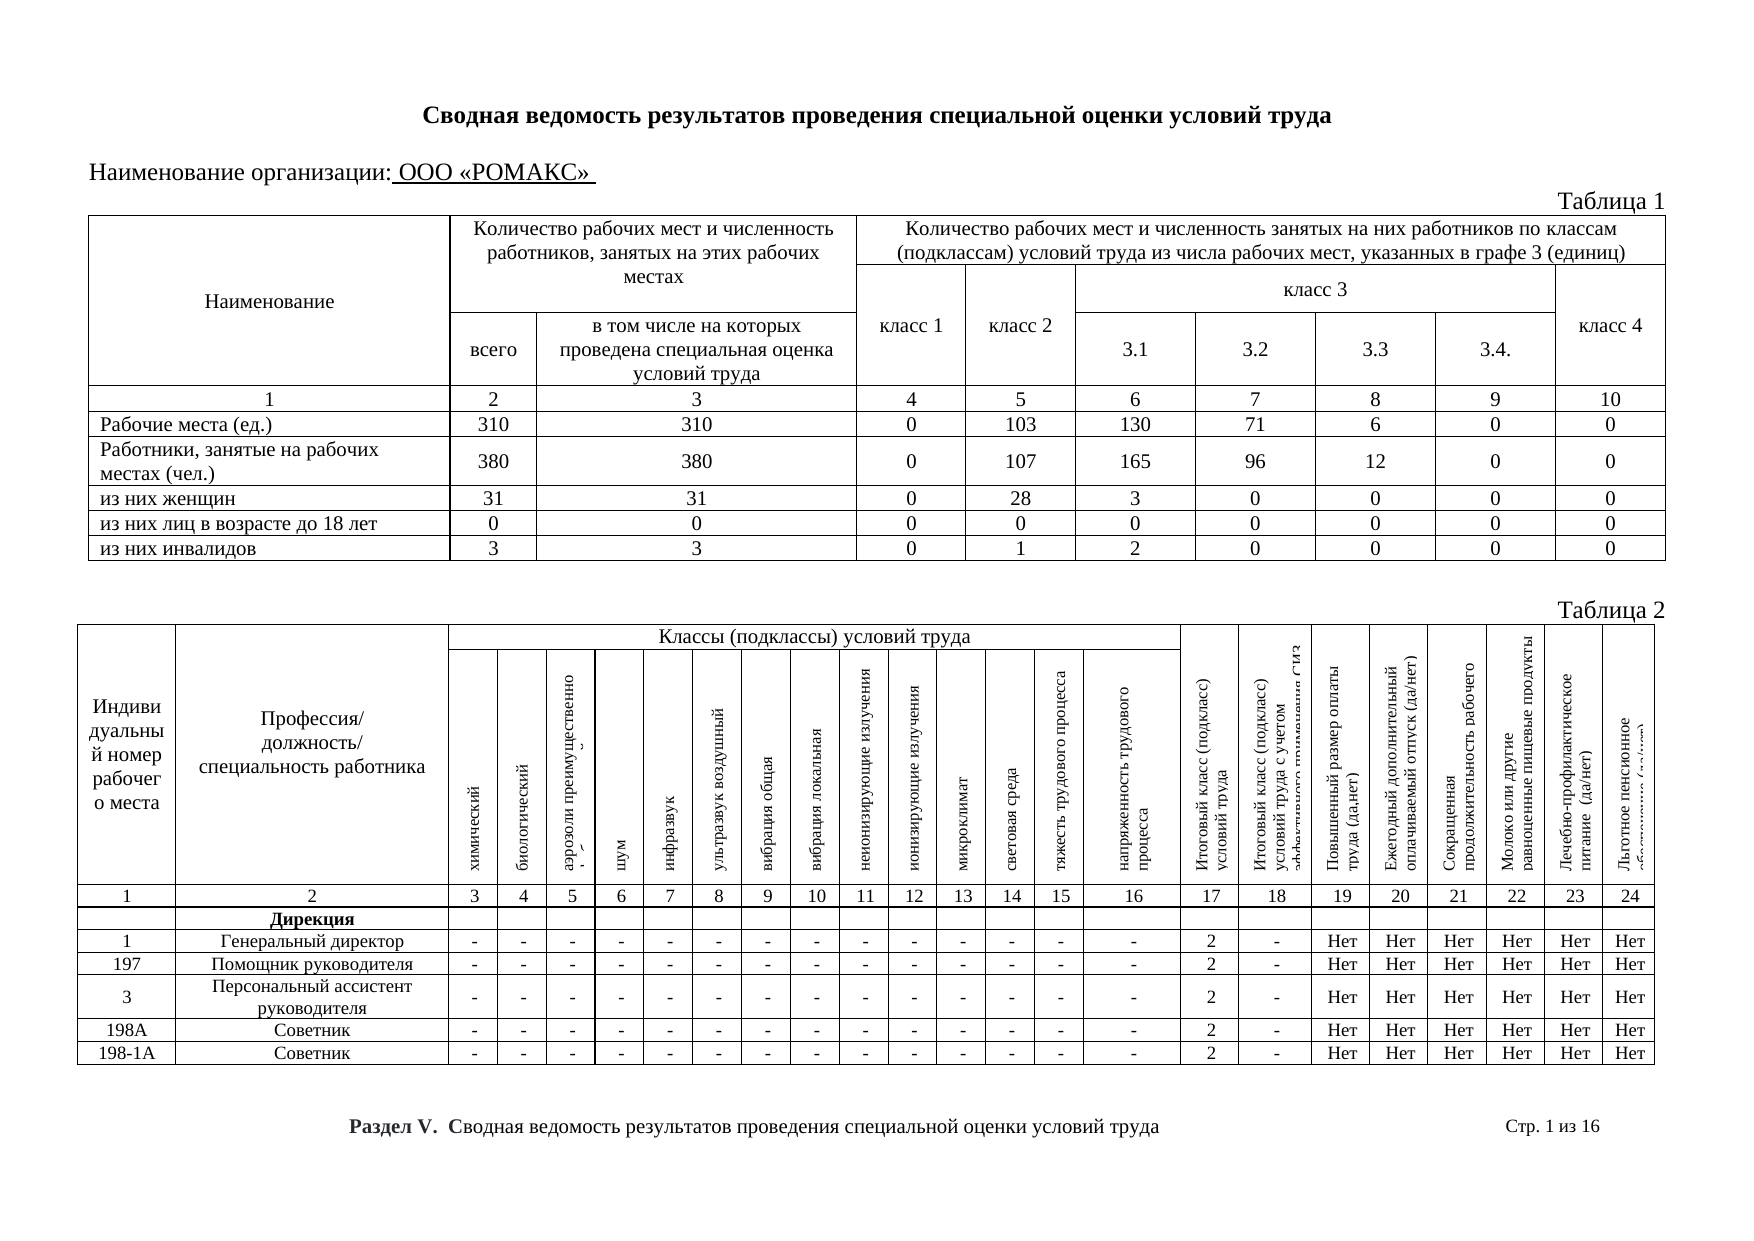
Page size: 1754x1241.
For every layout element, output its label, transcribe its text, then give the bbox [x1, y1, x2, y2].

table_cell Нет [1312, 930, 1369, 952]
table_cell Нет [1603, 953, 1654, 974]
table_cell - [596, 975, 643, 1018]
table_cell вибрация общая [742, 650, 790, 884]
table_cell [840, 908, 888, 929]
table_cell 0 [1436, 511, 1555, 535]
table_cell 103 [966, 412, 1075, 436]
table_cell - [937, 953, 985, 974]
table_cell - [449, 930, 497, 952]
table_cell - [1239, 975, 1311, 1018]
table_cell 3 [537, 386, 856, 411]
table_header Льготное пенсионное обеспечение (да/нет) [1603, 625, 1654, 884]
text Таблица 1 [89, 186, 1665, 215]
table_cell 107 [966, 437, 1075, 485]
table_cell 3.3 [1316, 313, 1435, 385]
table_cell 0 [1196, 536, 1315, 560]
table_cell 0 [1556, 412, 1665, 436]
table_cell [1370, 908, 1427, 929]
table_cell 165 [1076, 437, 1195, 485]
table_cell 16 [1084, 885, 1180, 906]
table_cell [1035, 908, 1083, 929]
table_cell 9 [1436, 386, 1555, 411]
table_cell [498, 908, 546, 929]
table_cell напряженность трудового процесса [1084, 650, 1180, 884]
table_cell Нет [1312, 953, 1369, 974]
table_cell - [596, 930, 643, 952]
table_cell - [986, 1042, 1034, 1063]
table_cell световая среда [986, 650, 1034, 884]
table_cell - [1239, 1019, 1311, 1041]
table_cell Нет [1370, 930, 1427, 952]
table_cell 2 [1181, 975, 1238, 1018]
table_cell - [547, 953, 594, 974]
table_cell 3 [449, 885, 497, 906]
table_cell - [937, 975, 985, 1018]
table_cell - [449, 975, 497, 1018]
table_cell 8 [1316, 386, 1435, 411]
table_cell - [937, 1019, 985, 1041]
table_cell вибрация локальная [791, 650, 839, 884]
table_cell [889, 908, 936, 929]
table_cell [1239, 908, 1311, 929]
table_cell [1545, 908, 1602, 929]
table_cell 21 [1428, 885, 1486, 906]
table_cell ультразвук воздушный [693, 650, 741, 884]
table_cell из них инвалидов [89, 536, 449, 560]
table_cell - [498, 930, 546, 952]
table_cell [547, 908, 594, 929]
table_cell 7 [1196, 386, 1315, 411]
table_cell класс 2 [966, 265, 1075, 385]
table_cell Нет [1545, 930, 1602, 952]
table_cell Нет [1428, 953, 1486, 974]
table_cell Нет [1487, 930, 1544, 952]
table_cell - [889, 953, 936, 974]
table_cell [78, 908, 175, 929]
table_cell 2 [1076, 536, 1195, 560]
table_cell - [791, 1042, 839, 1063]
table_cell тяжесть трудового процесса [1035, 650, 1083, 884]
table_cell 310 [451, 412, 536, 436]
table_cell 0 [1316, 486, 1435, 510]
table_cell Генеральный директор [176, 930, 448, 952]
table_cell - [644, 975, 692, 1018]
table_cell - [791, 953, 839, 974]
table_cell 4 [857, 386, 965, 411]
table_cell из них лиц в возрасте до 18 лет [89, 511, 449, 535]
table_cell - [1084, 953, 1180, 974]
table_cell 0 [451, 511, 536, 535]
table_cell - [986, 975, 1034, 1018]
table_cell Нет [1603, 1042, 1654, 1063]
table_cell 0 [1556, 536, 1665, 560]
table_cell - [547, 1019, 594, 1041]
table_cell Нет [1312, 975, 1369, 1018]
table_cell - [1084, 975, 1180, 1018]
table_cell - [889, 1019, 936, 1041]
table_cell Нет [1312, 1019, 1369, 1041]
table_cell химический [449, 650, 497, 884]
table_header Молоко или другие равноценные пищевые продукты (да/нет) [1487, 625, 1544, 884]
table_cell - [840, 930, 888, 952]
table_cell 2 [451, 386, 536, 411]
table_cell 71 [1196, 412, 1315, 436]
table_cell 3 [451, 536, 536, 560]
table_header Ежегодный дополнительный оплачиваемый отпуск (да/нет) [1370, 625, 1427, 884]
table_cell - [840, 953, 888, 974]
table_cell класс 4 [1556, 265, 1665, 385]
table_cell - [1084, 930, 1180, 952]
table_cell 20 [1370, 885, 1427, 906]
table_cell 12 [889, 885, 936, 906]
table_cell 0 [1196, 486, 1315, 510]
table_cell [1312, 908, 1369, 929]
table_cell - [498, 1019, 546, 1041]
table_cell 2 [1181, 1042, 1238, 1063]
table_cell - [986, 1019, 1034, 1041]
table_cell 0 [1556, 511, 1665, 535]
table_cell [449, 908, 497, 929]
table_cell - [1035, 975, 1083, 1018]
table_cell 0 [1556, 437, 1665, 485]
table_cell 0 [1076, 511, 1195, 535]
table_cell - [1239, 930, 1311, 952]
table_cell - [498, 1042, 546, 1063]
table_cell 3.1 [1076, 313, 1195, 385]
table_cell Нет [1370, 1019, 1427, 1041]
table_cell 18 [1239, 885, 1311, 906]
table_cell 2 [1181, 930, 1238, 952]
table_cell 15 [1035, 885, 1083, 906]
table_cell - [596, 1019, 643, 1041]
table_cell [1084, 908, 1180, 929]
table_cell Персональный ассистент руководителя [176, 975, 448, 1018]
table_cell класс 1 [857, 265, 965, 385]
table_cell 0 [857, 437, 965, 485]
table_cell инфразвук [644, 650, 692, 884]
table_cell - [547, 930, 594, 952]
table_cell [596, 908, 643, 929]
table_cell - [644, 1042, 692, 1063]
table_cell 197 [78, 953, 175, 974]
table_cell 0 [1556, 486, 1665, 510]
table_cell - [742, 975, 790, 1018]
table_cell 198-1А (198А) [78, 1042, 175, 1063]
table_cell 7 [644, 885, 692, 906]
table_cell 96 [1196, 437, 1315, 485]
table_header Сокращенная продолжительность рабочего времени (да/нет) [1428, 625, 1486, 884]
table_cell 5 [966, 386, 1075, 411]
table_cell - [693, 953, 741, 974]
table_header Профессия/ должность/ специальность работника [176, 625, 448, 884]
table_cell 0 [1436, 412, 1555, 436]
table_cell [693, 908, 741, 929]
table_header Классы (подклассы) условий труда [449, 625, 1180, 649]
table_cell Нет [1545, 953, 1602, 974]
table_cell Нет [1487, 1019, 1544, 1041]
table_cell - [449, 953, 497, 974]
table_cell 6 [1316, 412, 1435, 436]
table_cell - [840, 1042, 888, 1063]
table_cell биологический [498, 650, 546, 884]
table_header Количество рабочих мест и численность занятых на них работников по классам (подклассам) условий труда из числа рабочих мест, указанных в графе 3 (единиц) [857, 216, 1665, 264]
table_cell [742, 908, 790, 929]
table_cell - [840, 975, 888, 1018]
table_cell [1603, 908, 1654, 929]
table_cell - [889, 975, 936, 1018]
table_cell Помощник руководителя [176, 953, 448, 974]
table_cell [791, 908, 839, 929]
table_cell 10 [791, 885, 839, 906]
table_cell - [742, 1042, 790, 1063]
table_cell 0 [857, 511, 965, 535]
table_cell 17 [1181, 885, 1238, 906]
table_cell - [1084, 1042, 1180, 1063]
table_cell Нет [1370, 975, 1427, 1018]
table_cell Советник [176, 1019, 448, 1041]
table_cell - [547, 1042, 594, 1063]
table_cell неионизирующие излучения [840, 650, 888, 884]
table_cell 4 [498, 885, 546, 906]
table_cell Работники, занятые на рабочих местах (чел.) [89, 437, 449, 485]
table_cell аэрозоли преимущественно фиброгенного действия [547, 650, 594, 884]
table_cell Нет [1487, 975, 1544, 1018]
table_cell - [889, 1042, 936, 1063]
table_cell 0 [857, 486, 965, 510]
table_cell - [644, 930, 692, 952]
table_cell 1 [966, 536, 1075, 560]
table_cell - [791, 930, 839, 952]
table_cell Нет [1312, 1042, 1369, 1063]
table_cell 3 [78, 975, 175, 1018]
table_cell шум [596, 650, 643, 884]
table_cell 380 [537, 437, 856, 485]
table_cell 380 [451, 437, 536, 485]
table_cell 31 [537, 486, 856, 510]
table_cell 3.2 [1196, 313, 1315, 385]
table_header Наименование [89, 216, 449, 385]
table_cell Нет [1370, 1042, 1427, 1063]
table_cell Нет [1603, 1019, 1654, 1041]
table_cell [1181, 908, 1238, 929]
text Наименование организации: ООО «РОМАКС» [89, 157, 1665, 186]
table_cell 24 [1603, 885, 1654, 906]
table_cell Нет [1428, 975, 1486, 1018]
table_header Итоговый класс (подкласс) условий труда [1181, 625, 1238, 884]
table_header Повышенный размер оплаты труда (да,нет) [1312, 625, 1369, 884]
table_cell 0 [1436, 536, 1555, 560]
table_cell - [889, 930, 936, 952]
table_cell 23 [1545, 885, 1602, 906]
table_cell Нет [1487, 953, 1544, 974]
table_cell - [596, 953, 643, 974]
table_cell 9 [742, 885, 790, 906]
table_cell - [986, 953, 1034, 974]
table_cell 8 [693, 885, 741, 906]
table_cell ионизирующие излучения [889, 650, 936, 884]
table_cell - [791, 975, 839, 1018]
table_cell - [498, 953, 546, 974]
table_cell 1 [89, 386, 449, 411]
table_cell 14 [986, 885, 1034, 906]
table_cell Нет [1545, 1042, 1602, 1063]
table_cell - [1035, 1019, 1083, 1041]
table_cell 5 [547, 885, 594, 906]
table_cell 1 [78, 885, 175, 906]
table_cell 19 [1312, 885, 1369, 906]
table_cell - [791, 1019, 839, 1041]
table_cell - [1035, 930, 1083, 952]
table_cell 6 [596, 885, 643, 906]
table_cell в том числе на которых проведена специальная оценка условий труда [537, 313, 856, 385]
table_cell - [840, 1019, 888, 1041]
table_cell 12 [1316, 437, 1435, 485]
table_cell - [1239, 953, 1311, 974]
table_cell - [742, 1019, 790, 1041]
table_cell - [986, 930, 1034, 952]
table_cell 3.4. [1436, 313, 1555, 385]
table_cell 13 [937, 885, 985, 906]
table_cell 11 [840, 885, 888, 906]
table_cell - [937, 1042, 985, 1063]
table_cell - [693, 1019, 741, 1041]
table_cell всего [451, 313, 536, 385]
table_cell 0 [857, 412, 965, 436]
table_cell 1 [78, 930, 175, 952]
table_cell - [693, 930, 741, 952]
table_cell 28 [966, 486, 1075, 510]
table_cell [937, 908, 985, 929]
table_cell - [1239, 1042, 1311, 1063]
table_cell 31 [451, 486, 536, 510]
table_cell - [937, 930, 985, 952]
table_header Количество рабочих мест и численность работников, занятых на этих рабочих местах [451, 216, 856, 312]
table_cell Рабочие места (ед.) [89, 412, 449, 436]
table_cell 0 [1436, 486, 1555, 510]
table_cell 2 [1181, 953, 1238, 974]
table_cell Нет [1428, 930, 1486, 952]
table_cell Дирекция [176, 908, 448, 929]
table_cell 6 [1076, 386, 1195, 411]
table_cell 0 [857, 536, 965, 560]
table_cell Советник [176, 1042, 448, 1063]
table_cell 2 [1181, 1019, 1238, 1041]
table_cell - [1084, 1019, 1180, 1041]
table_cell микроклимат [937, 650, 985, 884]
table_cell - [742, 930, 790, 952]
table_cell - [547, 975, 594, 1018]
table_cell - [498, 975, 546, 1018]
table_cell Нет [1487, 1042, 1544, 1063]
table_cell класс 3 [1076, 265, 1555, 312]
table_cell - [1035, 1042, 1083, 1063]
table_cell - [742, 953, 790, 974]
table_cell 2 [176, 885, 448, 906]
table_cell - [449, 1019, 497, 1041]
table_cell Нет [1545, 975, 1602, 1018]
table_cell 0 [1196, 511, 1315, 535]
table_cell Нет [1545, 1019, 1602, 1041]
table_cell 3 [537, 536, 856, 560]
table_cell 130 [1076, 412, 1195, 436]
table_cell [644, 908, 692, 929]
table_cell [986, 908, 1034, 929]
table_cell - [1035, 953, 1083, 974]
table_cell Нет [1428, 1042, 1486, 1063]
table_cell из них женщин [89, 486, 449, 510]
text Таблица 2 [89, 595, 1665, 623]
table_cell 0 [537, 511, 856, 535]
table_cell Нет [1428, 1019, 1486, 1041]
table_cell Нет [1370, 953, 1427, 974]
table_cell [1428, 908, 1486, 929]
table_cell 0 [1316, 536, 1435, 560]
table_cell 310 [537, 412, 856, 436]
table_cell [1487, 908, 1544, 929]
table_cell 198А [78, 1019, 175, 1041]
table_cell Нет [1603, 930, 1654, 952]
table_cell 0 [1436, 437, 1555, 485]
table_cell 22 [1487, 885, 1544, 906]
table_cell - [693, 975, 741, 1018]
table_header Итоговый класс (подкласс) условий труда с учетом эффективного применения СИЗ [1239, 625, 1311, 884]
table_cell 3 [1076, 486, 1195, 510]
table_cell 0 [1316, 511, 1435, 535]
table_cell 10 [1556, 386, 1665, 411]
table_cell - [449, 1042, 497, 1063]
table_cell - [693, 1042, 741, 1063]
table_cell - [596, 1042, 643, 1063]
text Сводная ведомость результатов проведения специальной оценки условий труда [89, 100, 1665, 129]
table_cell 0 [966, 511, 1075, 535]
table_cell - [644, 953, 692, 974]
table_cell - [644, 1019, 692, 1041]
table_cell Нет [1603, 975, 1654, 1018]
table_header Индивидуальный номер рабочего места [78, 625, 175, 884]
table_header Лечебно-профилактическое питание (да/нет) [1545, 625, 1602, 884]
